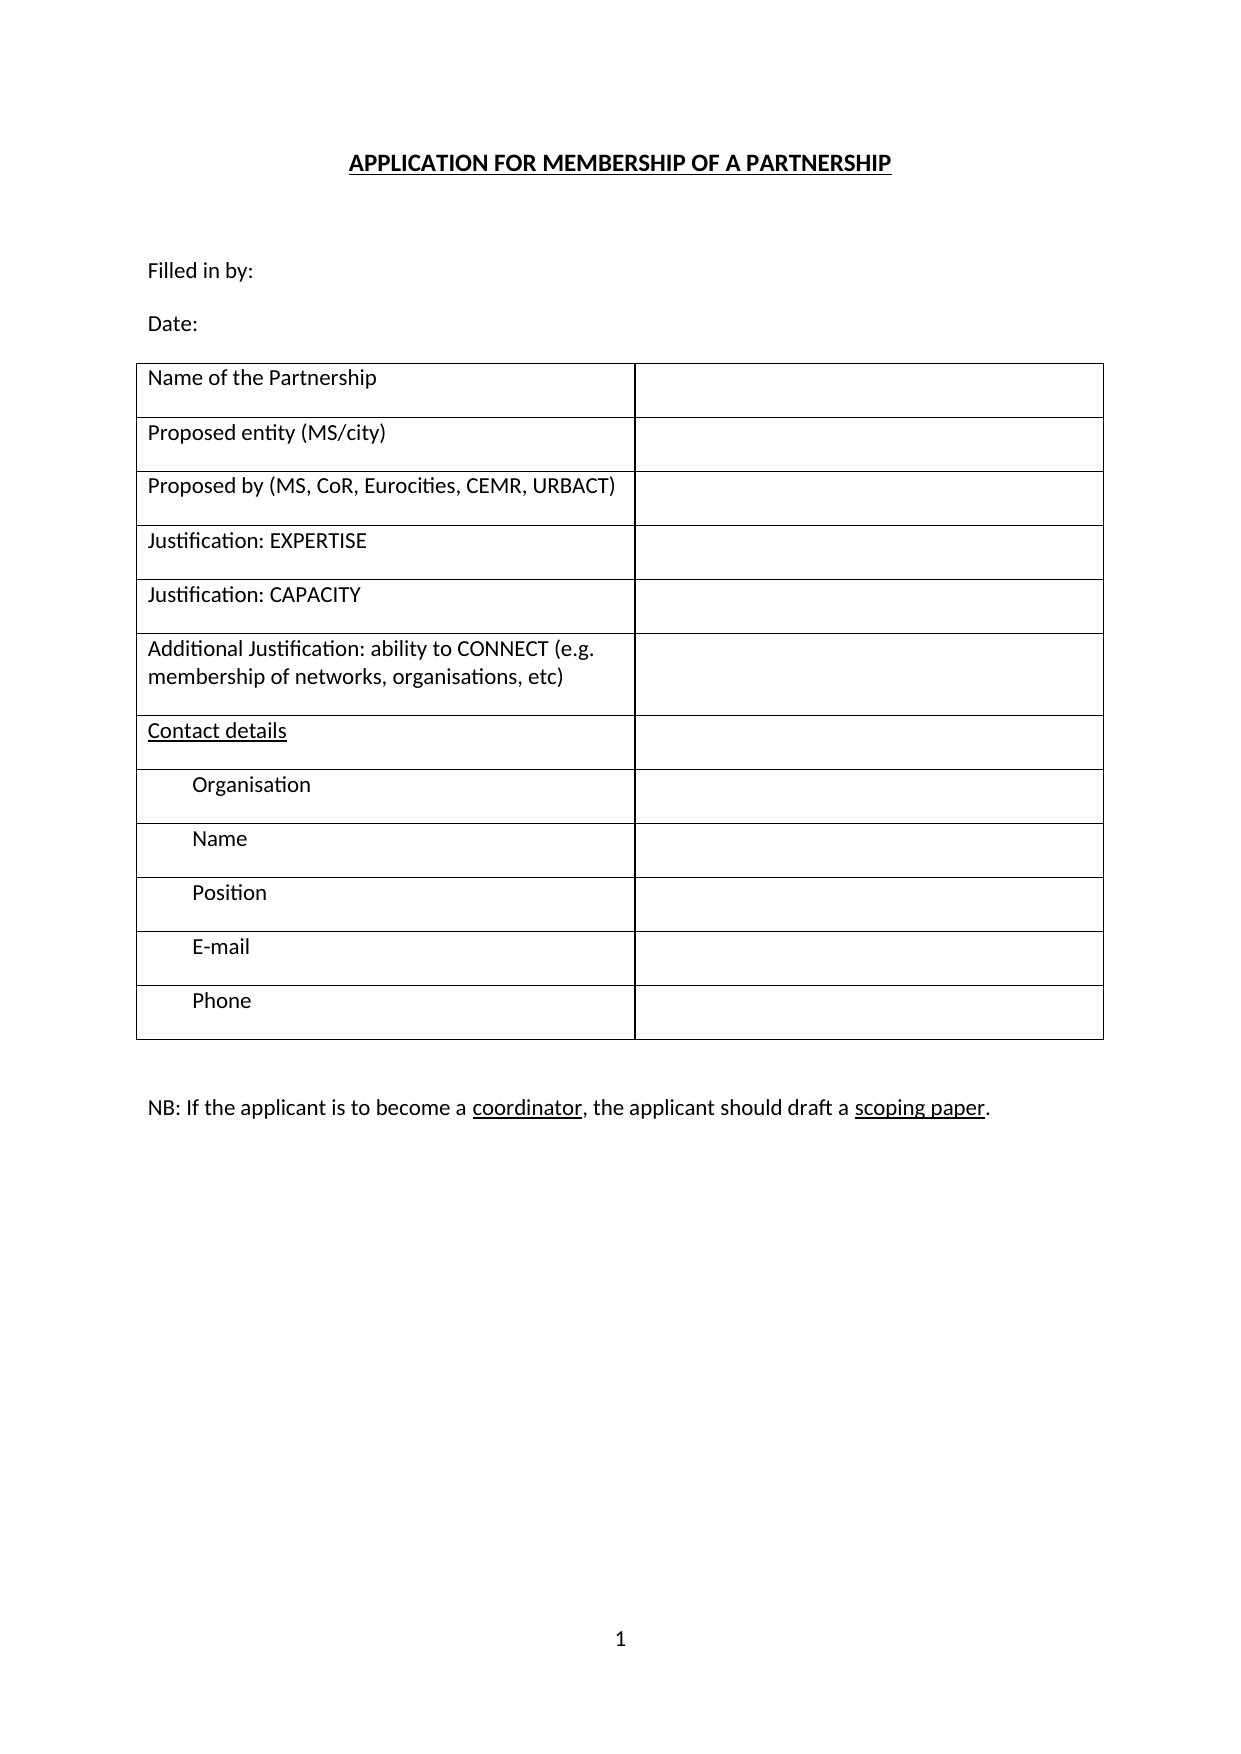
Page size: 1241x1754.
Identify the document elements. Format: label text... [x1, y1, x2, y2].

table_cell [636, 526, 1103, 579]
table_header [636, 364, 1103, 417]
table_cell Proposed by (MS, CoR, Eurocities, CEMR, URBACT) [137, 472, 634, 525]
table_cell Proposed entity (MS/city) [137, 418, 634, 471]
text NB: If the applicant is to become a coordinator, the applicant should draft a scoping paper. [148, 1093, 1093, 1121]
table_cell Organisation [137, 770, 634, 823]
text APPLICATION FOR MEMBERSHIP OF A PARTNERSHIP [148, 148, 1093, 178]
text Date: [148, 309, 1093, 337]
text Filled in by: [148, 256, 1093, 284]
table_cell [636, 418, 1103, 471]
table_cell [636, 716, 1103, 769]
table_cell [636, 770, 1103, 823]
table_cell Justification: EXPERTISE [137, 526, 634, 579]
table_cell E-mail [137, 932, 634, 985]
table_cell [636, 472, 1103, 525]
table_cell [636, 932, 1103, 985]
table_cell Name [137, 824, 634, 877]
table_cell [636, 634, 1103, 715]
table_cell Contact details [137, 716, 634, 769]
table_cell Justification: CAPACITY [137, 580, 634, 633]
table_cell [636, 580, 1103, 633]
table_cell [636, 824, 1103, 877]
table_header Name of the Partnership [137, 364, 634, 417]
table_cell [636, 878, 1103, 931]
table_cell Position [137, 878, 634, 931]
table_cell Additional Justification: ability to CONNECT (e.g. membership of networks, organisations, etc) [137, 634, 634, 715]
table_cell [636, 986, 1103, 1039]
table_cell Phone [137, 986, 634, 1039]
